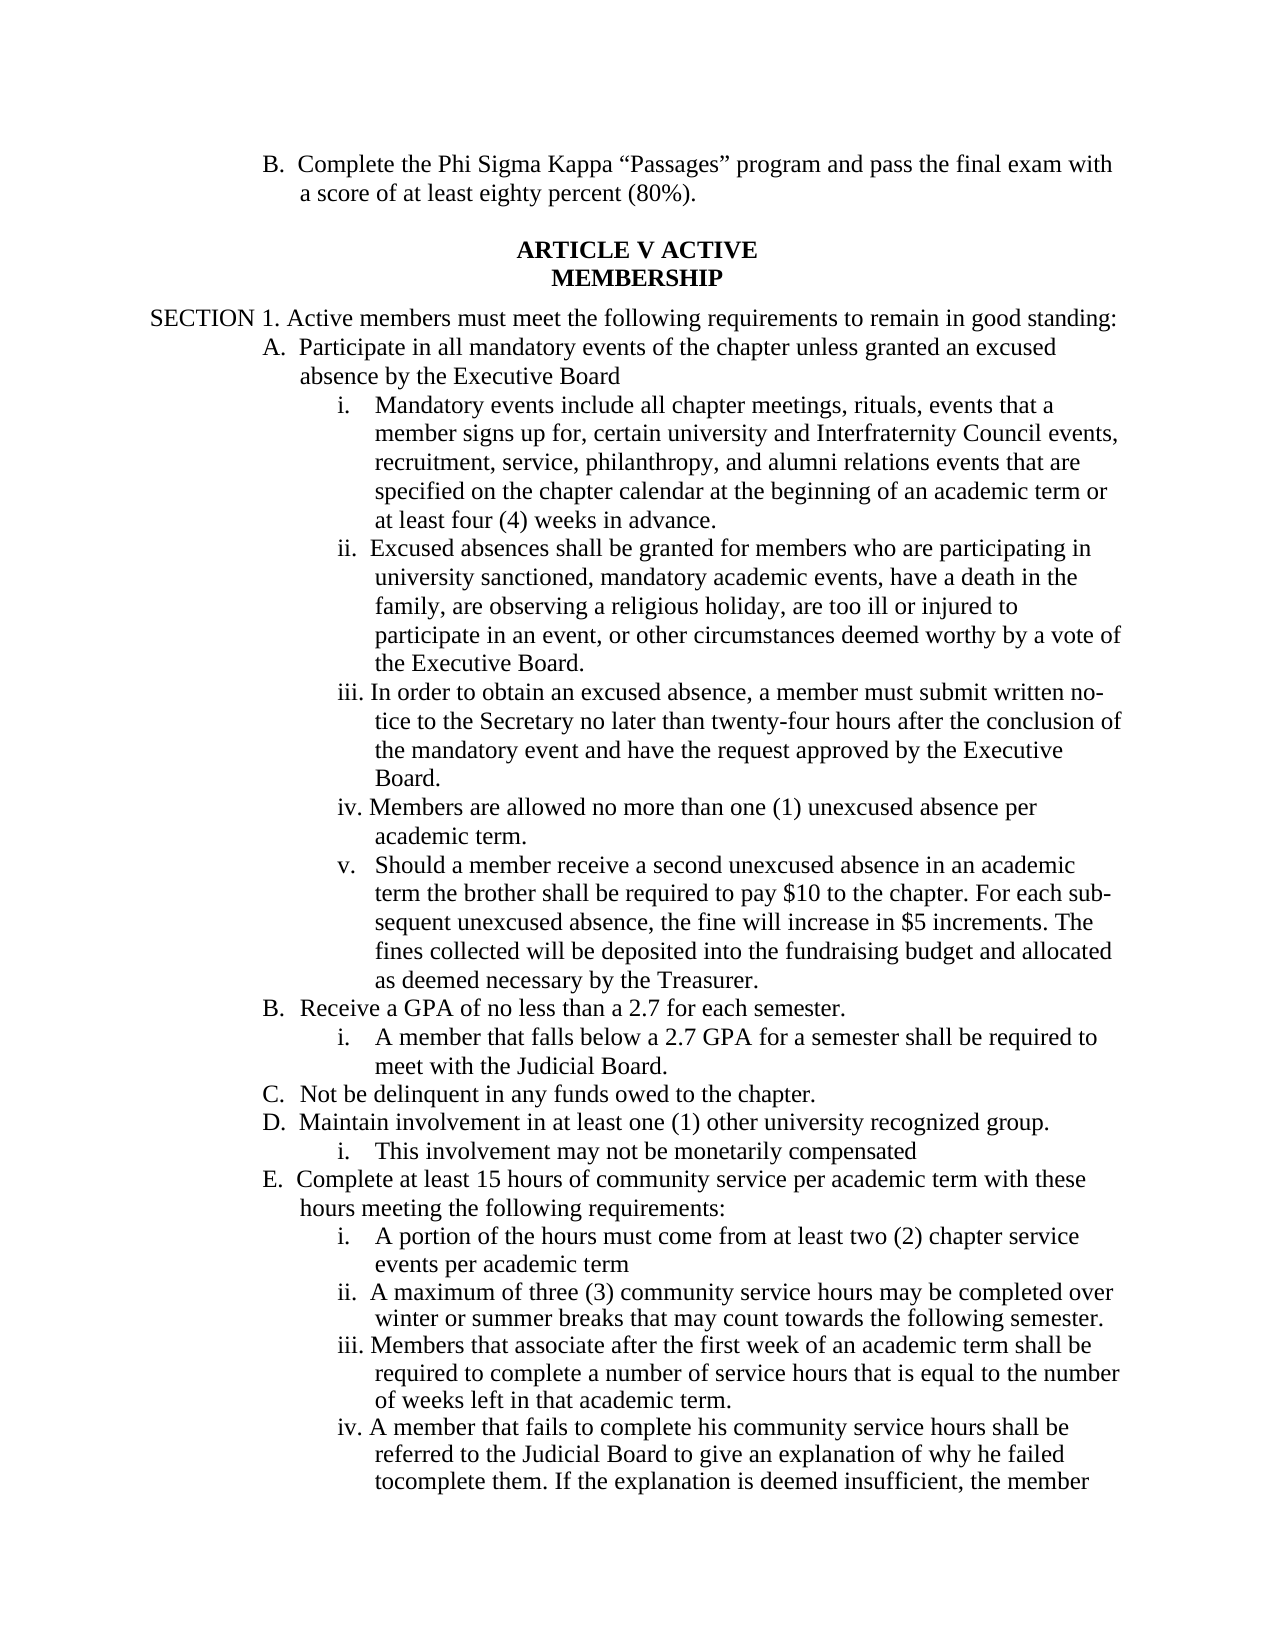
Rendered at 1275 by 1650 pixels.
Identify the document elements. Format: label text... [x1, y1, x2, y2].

list A portion of the hours must come from at least two (2) chapter service events per academic term [337, 1222, 1079, 1278]
list Participate in all mandatory events of the chapter unless granted an excused absence by the Executive Board [262, 332, 1057, 390]
list Excused absences shall be granted for members who are participating in university sanctioned, mandatory academic events, have a death in the family, are observing a religious holiday, are too ill or injured to participate in an event, or other circumstances deemed worthy by a vote of the Executive Board. [337, 533, 1121, 677]
text SECTION 1. Active members must meet the following requirements to remain in good standing: [149, 303, 1175, 332]
list Members are allowed no more than one (1) unexcused absence per academic term. [337, 792, 1037, 850]
list Maintain involvement in at least one (1) other university recognized group. [262, 1108, 1175, 1136]
subtitle ARTICLE V ACTIVE MEMBERSHIP [504, 236, 770, 292]
list A maximum of three (3) community service hours may be completed over winter or summer breaks that may count towards the following semester. [337, 1279, 1114, 1332]
list Mandatory events include all chapter meetings, rituals, events that a member signs up for, certain university and Interfraternity Council events, recruitment, service, philanthropy, and alumni relations events that are specified on the chapter calendar at the beginning of an academic term or at least four (4) weeks in advance. [337, 390, 1118, 533]
list Complete the Phi Sigma Kappa “Passages” program and pass the final exam with a score of at least eighty percent (80%). [262, 149, 1113, 207]
list Should a member receive a second unexcused absence in an academic term the brother shall be required to pay $10 to the chapter. For each sub- sequent unexcused absence, the fine will increase in $5 increments. The fines collected will be deposited into the fundraising budget and allocated as deemed necessary by the Treasurer. [337, 850, 1112, 993]
list A member that fails to complete his community service hours shall be referred to the Judicial Board to give an explanation of why he failed tocomplete them. If the explanation is deemed insufficient, the member [337, 1414, 1089, 1494]
list Not be delinquent in any funds owed to the chapter. [262, 1079, 1175, 1108]
list Members that associate after the first week of an academic term shall be required to complete a number of service hours that is equal to the number of weeks left in that academic term. [337, 1332, 1120, 1414]
list In order to obtain an excused absence, a member must submit written no- tice to the Secretary no later than twenty-four hours after the conclusion of the mandatory event and have the request approved by the Executive Board. [337, 677, 1122, 792]
list This involvement may not be monetarily compensated [337, 1136, 1175, 1165]
list A member that falls below a 2.7 GPA for a semester shall be required to meet with the Judicial Board. [337, 1022, 1098, 1079]
list Receive a GPA of no less than a 2.7 for each semester. [262, 993, 1175, 1022]
list Complete at least 15 hours of community service per academic term with these hours meeting the following requirements: [262, 1165, 1086, 1221]
